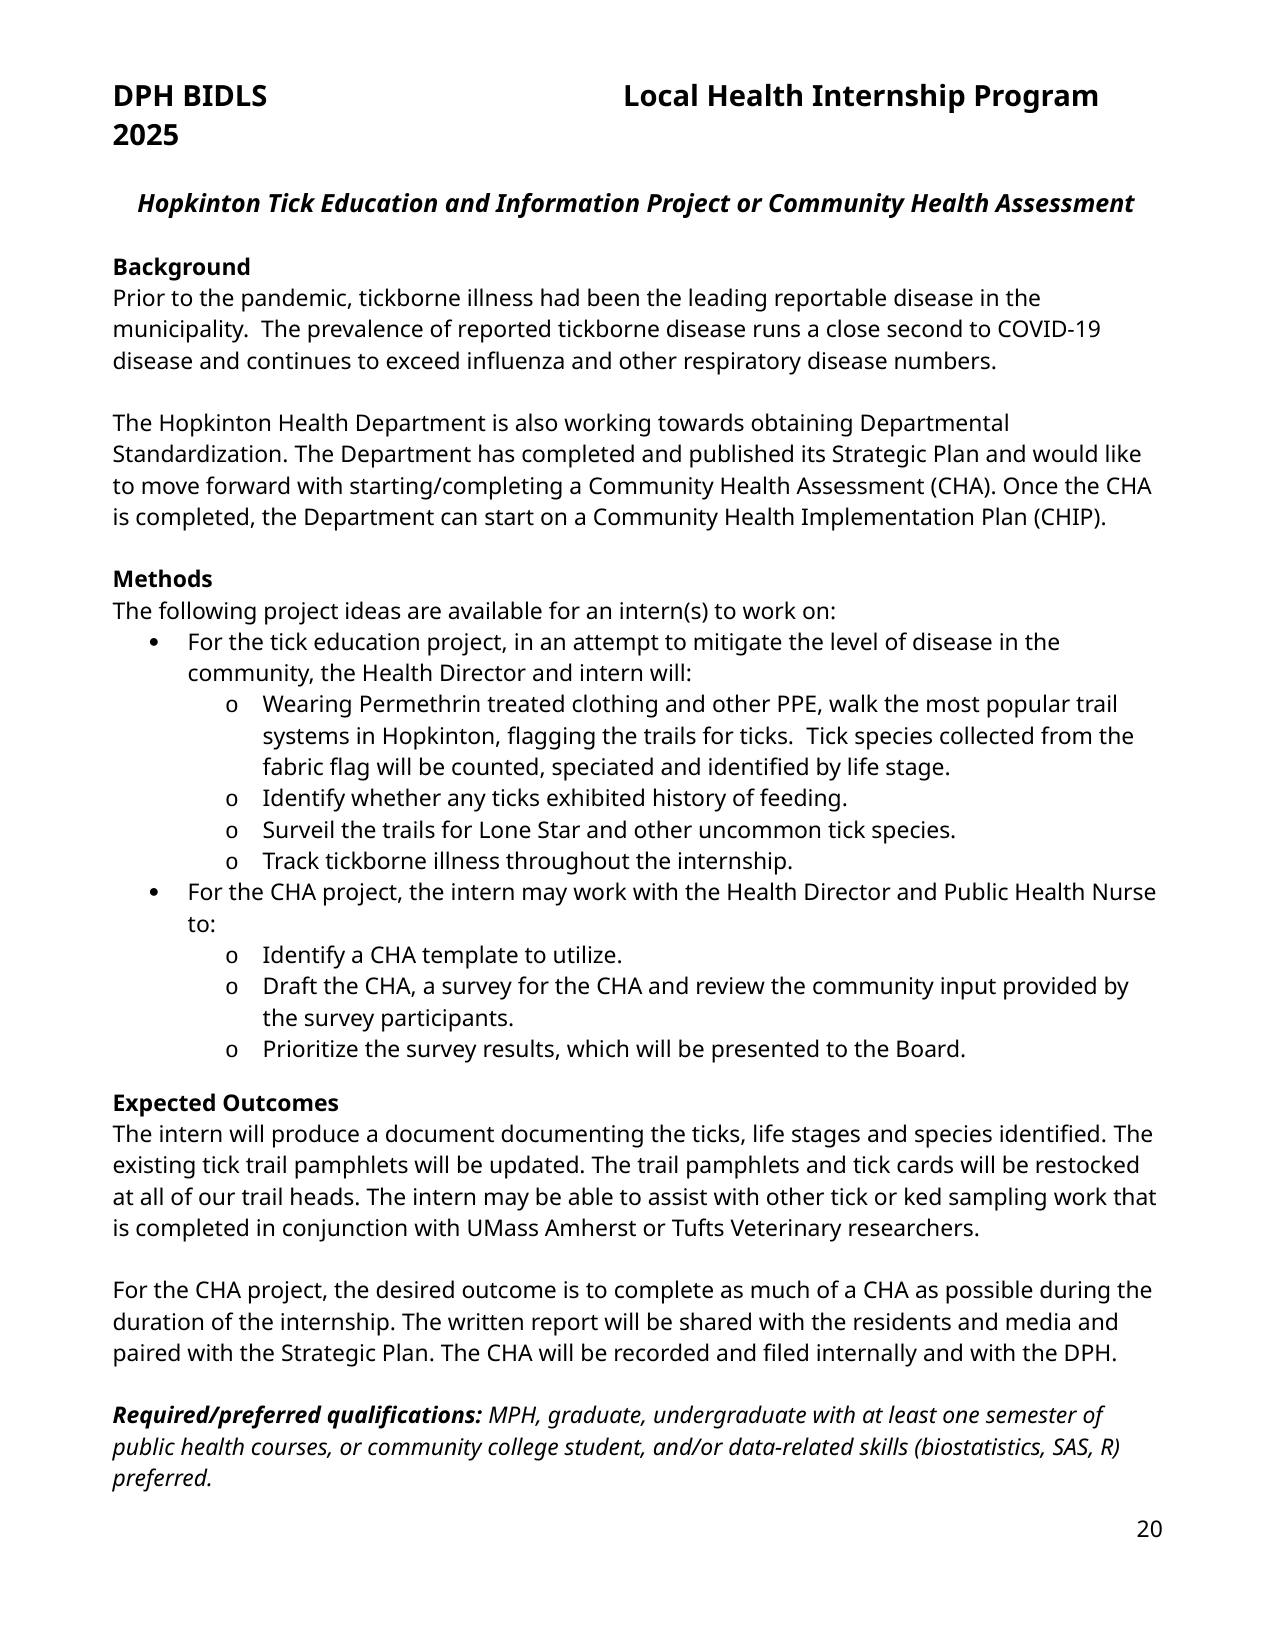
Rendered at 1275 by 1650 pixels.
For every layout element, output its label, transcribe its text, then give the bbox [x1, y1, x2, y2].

list Identify whether any ticks exhibited history of feeding. [225, 782, 1162, 814]
list Draft the CHA, a survey for the CHA and review the community input provided by the survey participants. [225, 970, 1162, 1033]
text Hopkinton Tick Education and Information Project or Community Health Assessment [112, 186, 1162, 220]
list For the tick education project, in an attempt to mitigate the level of disease in the community, the Health Director and intern will: [150, 626, 1162, 688]
text Prior to the pandemic, tickborne illness had been the leading reportable disease in the municipality. The prevalence of reported tickborne disease runs a close second to COVID-19 disease and continues to exceed influenza and other respiratory disease numbers. [112, 282, 1162, 376]
list Prioritize the survey results, which will be presented to the Board. [225, 1033, 1162, 1064]
list Surveil the trails for Lone Star and other uncommon tick species. [225, 814, 1162, 845]
text For the CHA project, the desired outcome is to complete as much of a CHA as possible during the duration of the internship. The written report will be shared with the residents and media and paired with the Strategic Plan. The CHA will be recorded and filed internally and with the DPH. [112, 1274, 1162, 1368]
text The intern will produce a document documenting the ticks, life stages and species identified. The existing tick trail pamphlets will be updated. The trail pamphlets and tick cards will be restocked at all of our trail heads. The intern may be able to assist with other tick or ked sampling work that is completed in conjunction with UMass Amherst or Tufts Veterinary researchers. [112, 1118, 1162, 1243]
text Methods [112, 563, 1162, 595]
text Expected Outcomes [112, 1087, 1162, 1118]
text The Hopkinton Health Department is also working towards obtaining Departmental Standardization. The Department has completed and published its Strategic Plan and would like to move forward with starting/completing a Community Health Assessment (CHA). Once the CHA is completed, the Department can start on a Community Health Implementation Plan (CHIP). [112, 407, 1162, 532]
text Background [112, 251, 1162, 282]
list For the CHA project, the intern may work with the Health Director and Public Health Nurse to: [150, 876, 1162, 939]
list Track tickborne illness throughout the internship. [225, 845, 1162, 876]
text The following project ideas are available for an intern(s) to work on: [112, 595, 1162, 626]
list Identify a CHA template to utilize. [225, 939, 1162, 970]
text Required/preferred qualifications: MPH, graduate, undergraduate with at least one semester of public health courses, or community college student, and/or data-related skills (biostatistics, SAS, R) preferred. [112, 1399, 1162, 1493]
list Wearing Permethrin treated clothing and other PPE, walk the most popular trail systems in Hopkinton, flagging the trails for ticks. Tick species collected from the fabric flag will be counted, speciated and identified by life stage. [225, 688, 1162, 782]
